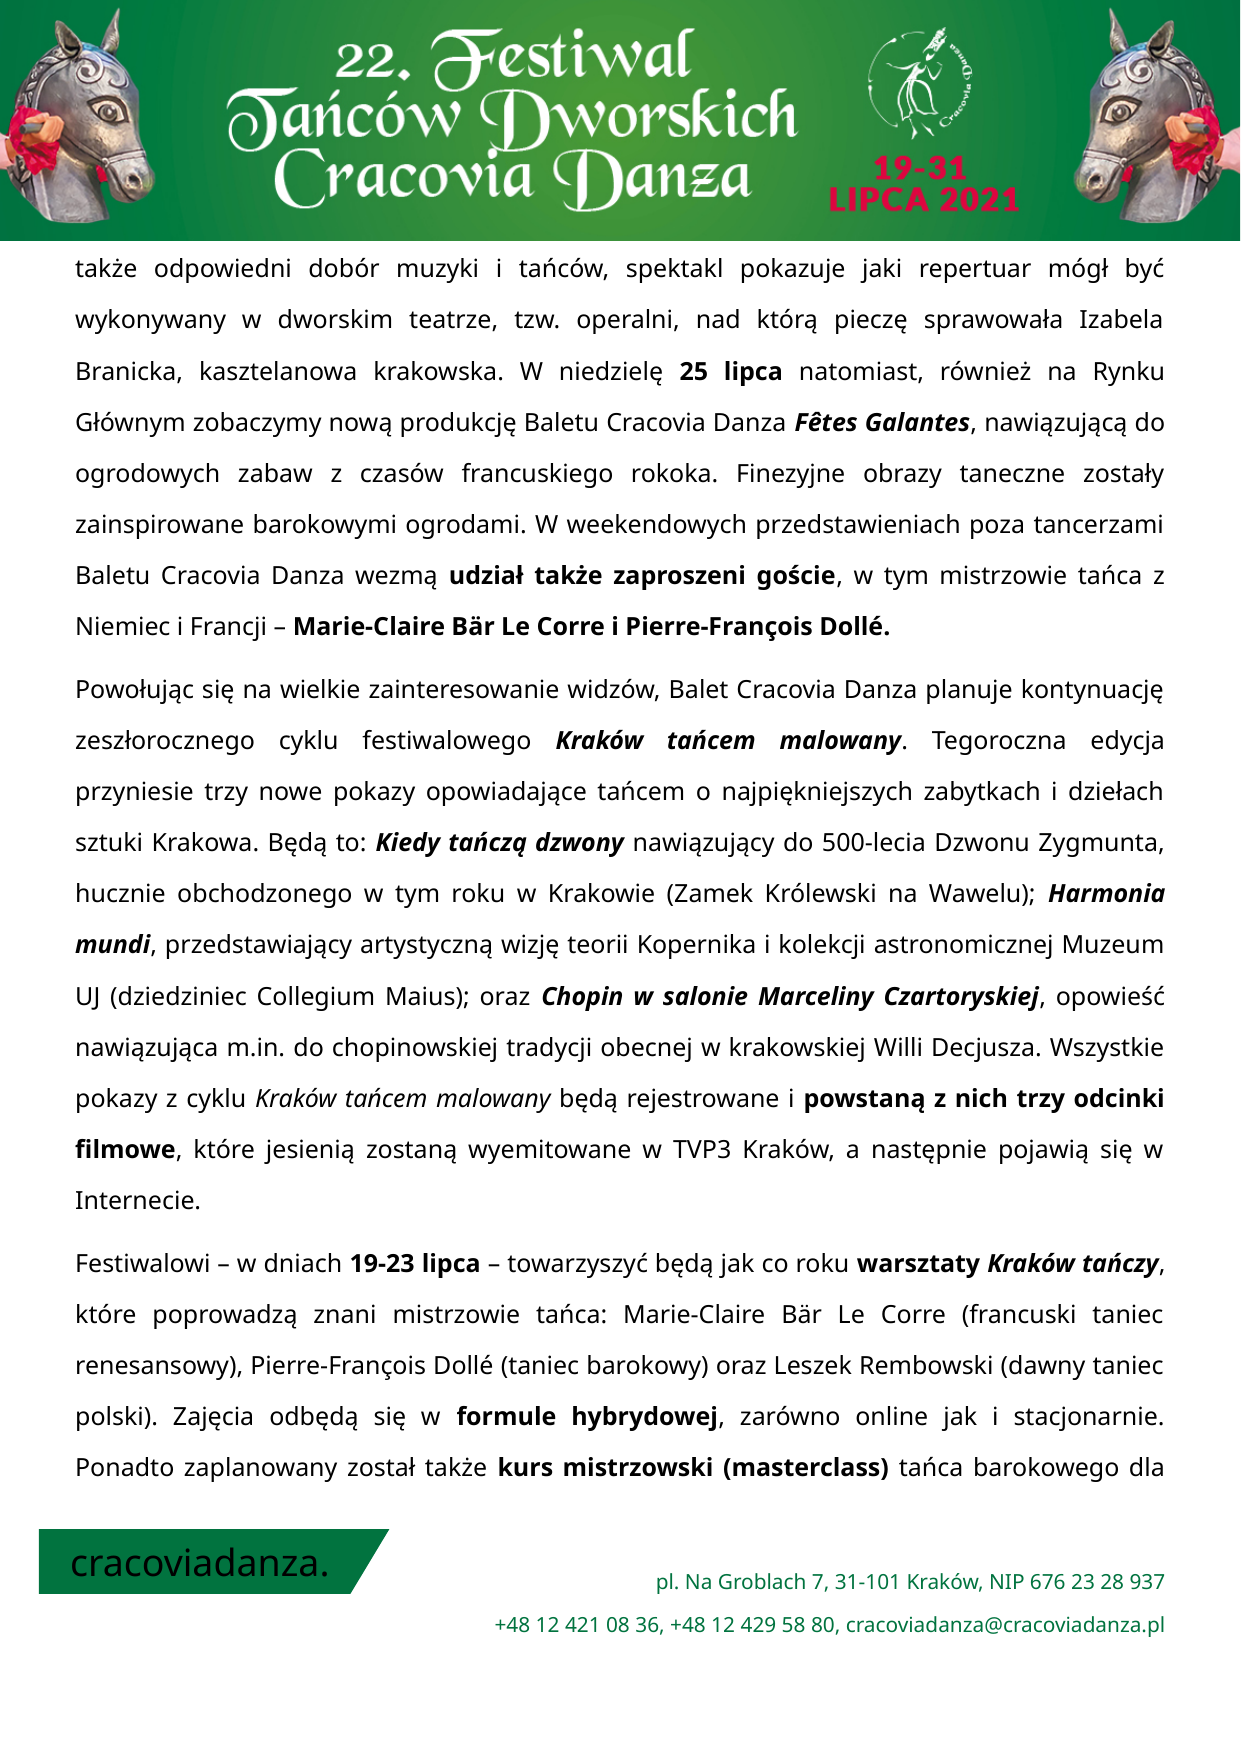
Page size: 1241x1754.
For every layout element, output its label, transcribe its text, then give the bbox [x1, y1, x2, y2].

text Powołując się na wielkie zainteresowanie widzów, Balet Cracovia Danza planuje kontynuację zeszłorocznego cyklu festiwalowego Kraków tańcem malowany. Tegoroczna edycja przyniesie trzy nowe pokazy opowiadające tańcem o najpiękniejszych zabytkach i dziełach sztuki Krakowa. Będą to: Kiedy tańczą dzwony nawiązujący do 500-lecia Dzwonu Zygmunta, hucznie obchodzonego w tym roku w Krakowie (Zamek Królewski na Wawelu); Harmonia mundi, przedstawiający artystyczną wizję teorii Kopernika i kolekcji astronomicznej Muzeum UJ (dziedziniec Collegium Maius); oraz Chopin w salonie Marceliny Czartoryskiej, opowieść nawiązująca m.in. do chopinowskiej tradycji obecnej w krakowskiej Willi Decjusza. Wszystkie pokazy z cyklu Kraków tańcem malowany będą rejestrowane i powstaną z nich trzy odcinki filmowe, które jesienią zostaną wyemitowane w TVP3 Kraków, a następnie pojawią się w Internecie. [75, 672, 1165, 1216]
picture [0, 0, 1241, 241]
